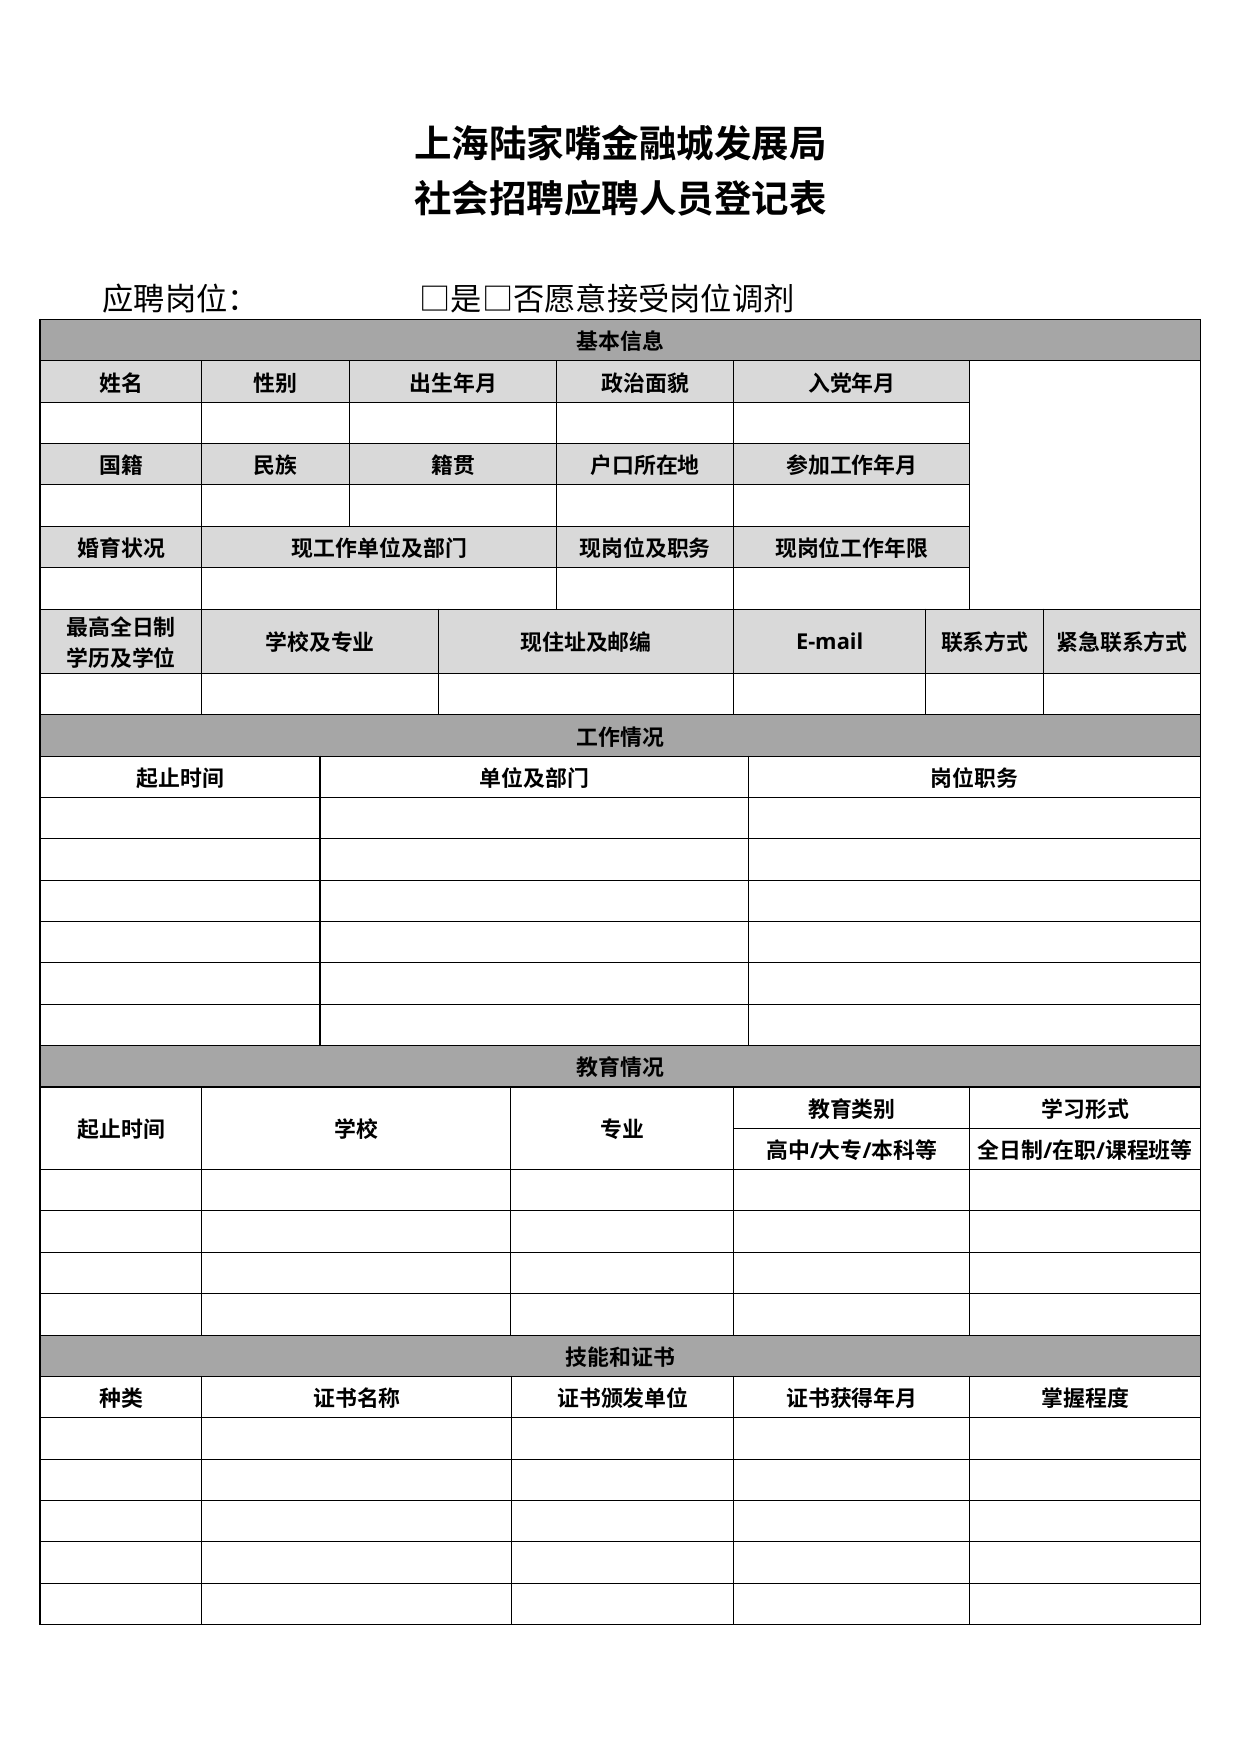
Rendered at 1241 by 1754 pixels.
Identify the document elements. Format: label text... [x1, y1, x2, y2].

table_cell [321, 881, 748, 921]
table_cell [202, 674, 438, 714]
table_cell [321, 798, 748, 838]
table_cell [202, 1418, 511, 1458]
table_cell [734, 403, 969, 443]
table_cell [41, 1418, 201, 1458]
table_cell [749, 881, 1200, 921]
table_cell 种类 [41, 1377, 201, 1417]
table_cell [202, 1253, 510, 1293]
table_cell 岗位职务 [749, 757, 1200, 797]
table_cell [749, 1005, 1200, 1045]
table_header 上海陆家嘴金融城发展局 社会招聘应聘人员登记表 应聘岗位： □是□否愿意接受岗位调剂 [40, 114, 1200, 319]
table_cell 参加工作年月 [734, 444, 969, 484]
table_cell [734, 1253, 969, 1293]
table_cell [512, 1460, 733, 1500]
table_cell [321, 963, 748, 1004]
table_cell 工作情况 [41, 715, 1200, 756]
table_cell [202, 1584, 511, 1624]
table_cell 现住址及邮编 [439, 610, 733, 673]
table_cell [41, 1542, 201, 1583]
table_cell [557, 403, 733, 443]
table_cell [202, 1170, 510, 1210]
table_cell 出生年月 [350, 361, 556, 402]
table_cell [41, 839, 319, 879]
table_cell [41, 485, 201, 526]
table_cell [41, 403, 201, 443]
table_cell 单位及部门 [321, 757, 748, 797]
table_cell [734, 1542, 969, 1583]
table_cell 学校及专业 [202, 610, 438, 673]
table_cell 专业 [511, 1088, 733, 1169]
table_cell [202, 403, 349, 443]
table_cell [970, 1584, 1200, 1624]
table_cell [350, 403, 556, 443]
table_cell [970, 361, 1200, 608]
table_cell [202, 1542, 511, 1583]
table_cell 籍贯 [350, 444, 556, 484]
table_cell 姓名 [41, 361, 201, 402]
table_cell [734, 674, 925, 714]
table_cell 教育情况 [41, 1046, 1200, 1086]
table_cell [41, 1294, 201, 1334]
table_cell [41, 963, 319, 1004]
table_cell 性别 [202, 361, 349, 402]
table_cell 入党年月 [734, 361, 969, 402]
table_cell [512, 1501, 733, 1541]
table_cell [321, 839, 748, 879]
table_cell [557, 485, 733, 526]
table_cell 政治面貌 [557, 361, 733, 402]
table_cell 现岗位工作年限 [734, 527, 969, 567]
table_cell [512, 1542, 733, 1583]
table_cell 技能和证书 [41, 1336, 1200, 1376]
table_cell [512, 1418, 733, 1458]
table_cell [734, 568, 969, 608]
table_cell [970, 1460, 1200, 1500]
table_cell [734, 1294, 969, 1334]
table_cell [202, 1460, 511, 1500]
table_cell [734, 1211, 969, 1252]
table_cell [734, 1584, 969, 1624]
table_cell 证书名称 [202, 1377, 511, 1417]
table_cell 民族 [202, 444, 349, 484]
table_cell 联系方式 [926, 610, 1043, 673]
table_cell [970, 1542, 1200, 1583]
table_cell [511, 1294, 733, 1334]
table_cell 基本信息 [41, 320, 1200, 360]
table_cell [41, 568, 201, 608]
table_cell 高中/大专/本科等 [734, 1129, 969, 1169]
table_cell [41, 1005, 319, 1045]
table_cell [41, 1211, 201, 1252]
table_cell [202, 1211, 510, 1252]
table_cell [321, 922, 748, 962]
table_cell 学习形式 [970, 1088, 1200, 1128]
table_cell [439, 674, 733, 714]
table_cell [41, 1460, 201, 1500]
table_cell [41, 1170, 201, 1210]
table_cell 学校 [202, 1088, 510, 1169]
table_cell [511, 1170, 733, 1210]
table_cell [41, 798, 319, 838]
table_cell 证书获得年月 [734, 1377, 969, 1417]
table_cell [734, 1418, 969, 1458]
table_cell [749, 963, 1200, 1004]
table_cell 现工作单位及部门 [202, 527, 556, 567]
table_cell [749, 839, 1200, 879]
table_cell [512, 1584, 733, 1624]
table_cell [511, 1211, 733, 1252]
table_cell [511, 1253, 733, 1293]
table_cell [734, 485, 969, 526]
table_cell [41, 1501, 201, 1541]
table_cell [41, 1584, 201, 1624]
table_cell [734, 1170, 969, 1210]
table_cell [202, 1501, 511, 1541]
table_cell 教育类别 [734, 1088, 969, 1128]
table_cell 起止时间 [41, 1088, 201, 1169]
table_cell [734, 1460, 969, 1500]
table_cell [970, 1170, 1200, 1210]
table_cell 起止时间 [41, 757, 319, 797]
table_cell 证书颁发单位 [512, 1377, 733, 1417]
table_cell [926, 674, 1043, 714]
table_cell [202, 485, 349, 526]
table_cell 全日制/在职/课程班等 [970, 1129, 1200, 1169]
table_cell [970, 1418, 1200, 1458]
table_cell [970, 1253, 1200, 1293]
table_cell [734, 1501, 969, 1541]
table_cell [41, 922, 319, 962]
table_cell [749, 798, 1200, 838]
table_cell [350, 485, 556, 526]
table_cell 户口所在地 [557, 444, 733, 484]
table_cell 国籍 [41, 444, 201, 484]
table_cell [1044, 674, 1200, 714]
table_cell 掌握程度 [970, 1377, 1200, 1417]
table_cell [41, 1253, 201, 1293]
table_cell 紧急联系方式 [1044, 610, 1200, 673]
table_cell [41, 881, 319, 921]
table_cell [749, 922, 1200, 962]
table_cell 现岗位及职务 [557, 527, 733, 567]
table_cell E-mail [734, 610, 925, 673]
table_cell 婚育状况 [41, 527, 201, 567]
table_cell [41, 674, 201, 714]
table_cell [970, 1294, 1200, 1334]
table_cell [202, 1294, 510, 1334]
table_cell [970, 1501, 1200, 1541]
table_cell [202, 568, 556, 608]
table_cell [970, 1211, 1200, 1252]
table_cell 最高全日制 学历及学位 [41, 610, 201, 673]
table_cell [557, 568, 733, 608]
table_cell [321, 1005, 748, 1045]
